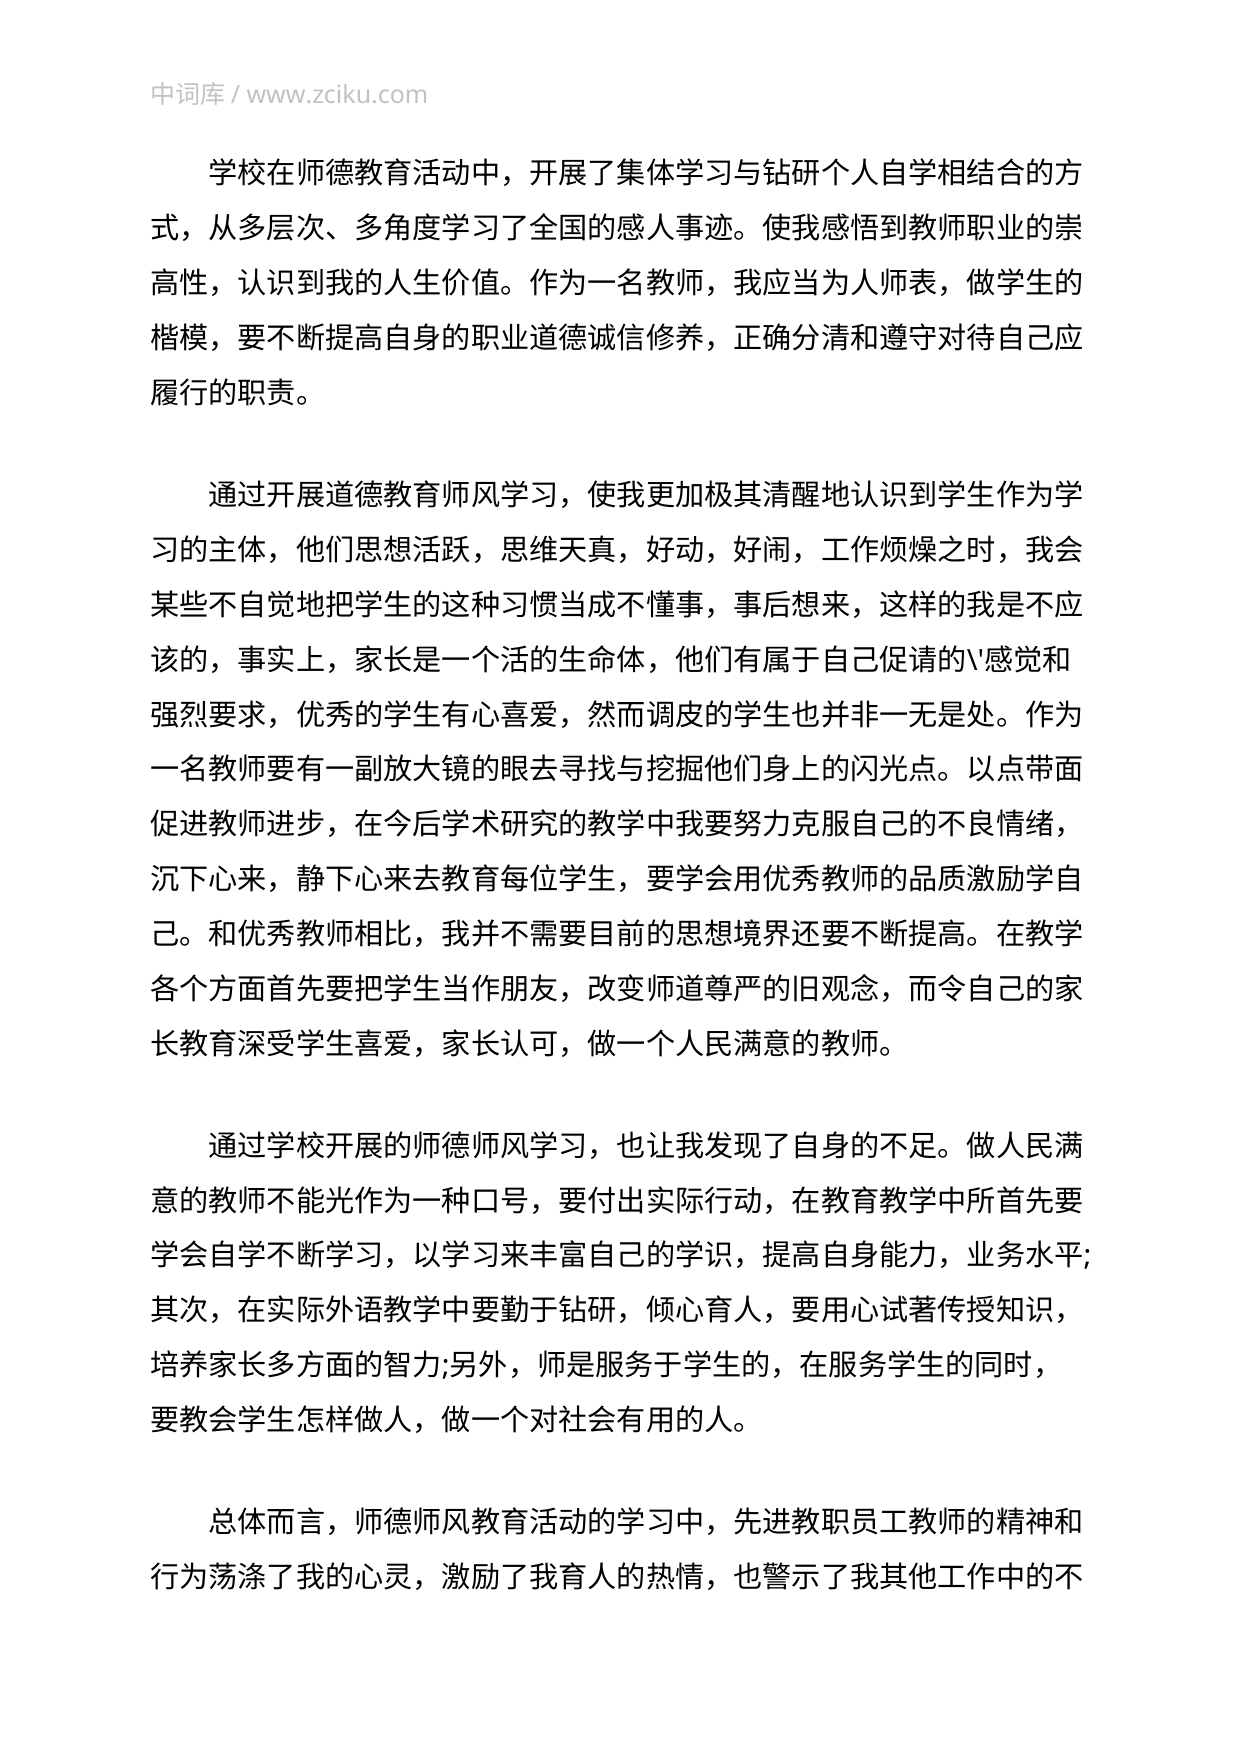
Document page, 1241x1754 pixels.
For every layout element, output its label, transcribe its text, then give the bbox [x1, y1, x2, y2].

text 学校在师德教育活动中，开展了集体学习与钻研个人自学相结合的方式，从多层次、多角度学习了全国的感人事迹。使我感悟到教师职业的崇高性，认识到我的人生价值。作为一名教师，我应当为人师表，做学生的楷模，要不断提高自身的职业道德诚信修养，正确分清和遵守对待自己应履行的职责。 [150, 150, 1090, 412]
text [150, 1499, 1090, 1596]
text 通过开展道德教育师风学习，使我更加极其清醒地认识到学生作为学习的主体，他们思想活跃，思维天真，好动，好闹，工作烦燥之时，我会某些不自觉地把学生的这种习惯当成不懂事，事后想来，这样的我是不应该的，事实上，家长是一个活的生命体，他们有属于自己促请的\'感觉和强烈要求，优秀的学生有心喜爱，然而调皮的学生也并非一无是处。作为一名教师要有一副放大镜的眼去寻找与挖掘他们身上的闪光点。以点带面促进教师进步，在今后学术研究的教学中我要努力克服自己的不良情绪，沉下心来，静下心来去教育每位学生，要学会用优秀教师的品质激励学自己。和优秀教师相比，我并不需要目前的思想境界还要不断提高。在教学各个方面首先要把学生当作朋友，改变师道尊严的旧观念，而令自己的家长教育深受学生喜爱，家长认可，做一个人民满意的教师。 [150, 471, 1090, 1063]
text 通过学校开展的师德师风学习，也让我发现了自身的不足。做人民满意的教师不能光作为一种口号，要付出实际行动，在教育教学中所首先要学会自学不断学习，以学习来丰富自己的学识，提高自身能力，业务水平;其次，在实际外语教学中要勤于钻研，倾心育人，要用心试著传授知识，培养家长多方面的智力;另外，师是服务于学生的，在服务学生的同时，要教会学生怎样做人，做一个对社会有用的人。 [150, 1122, 1090, 1439]
